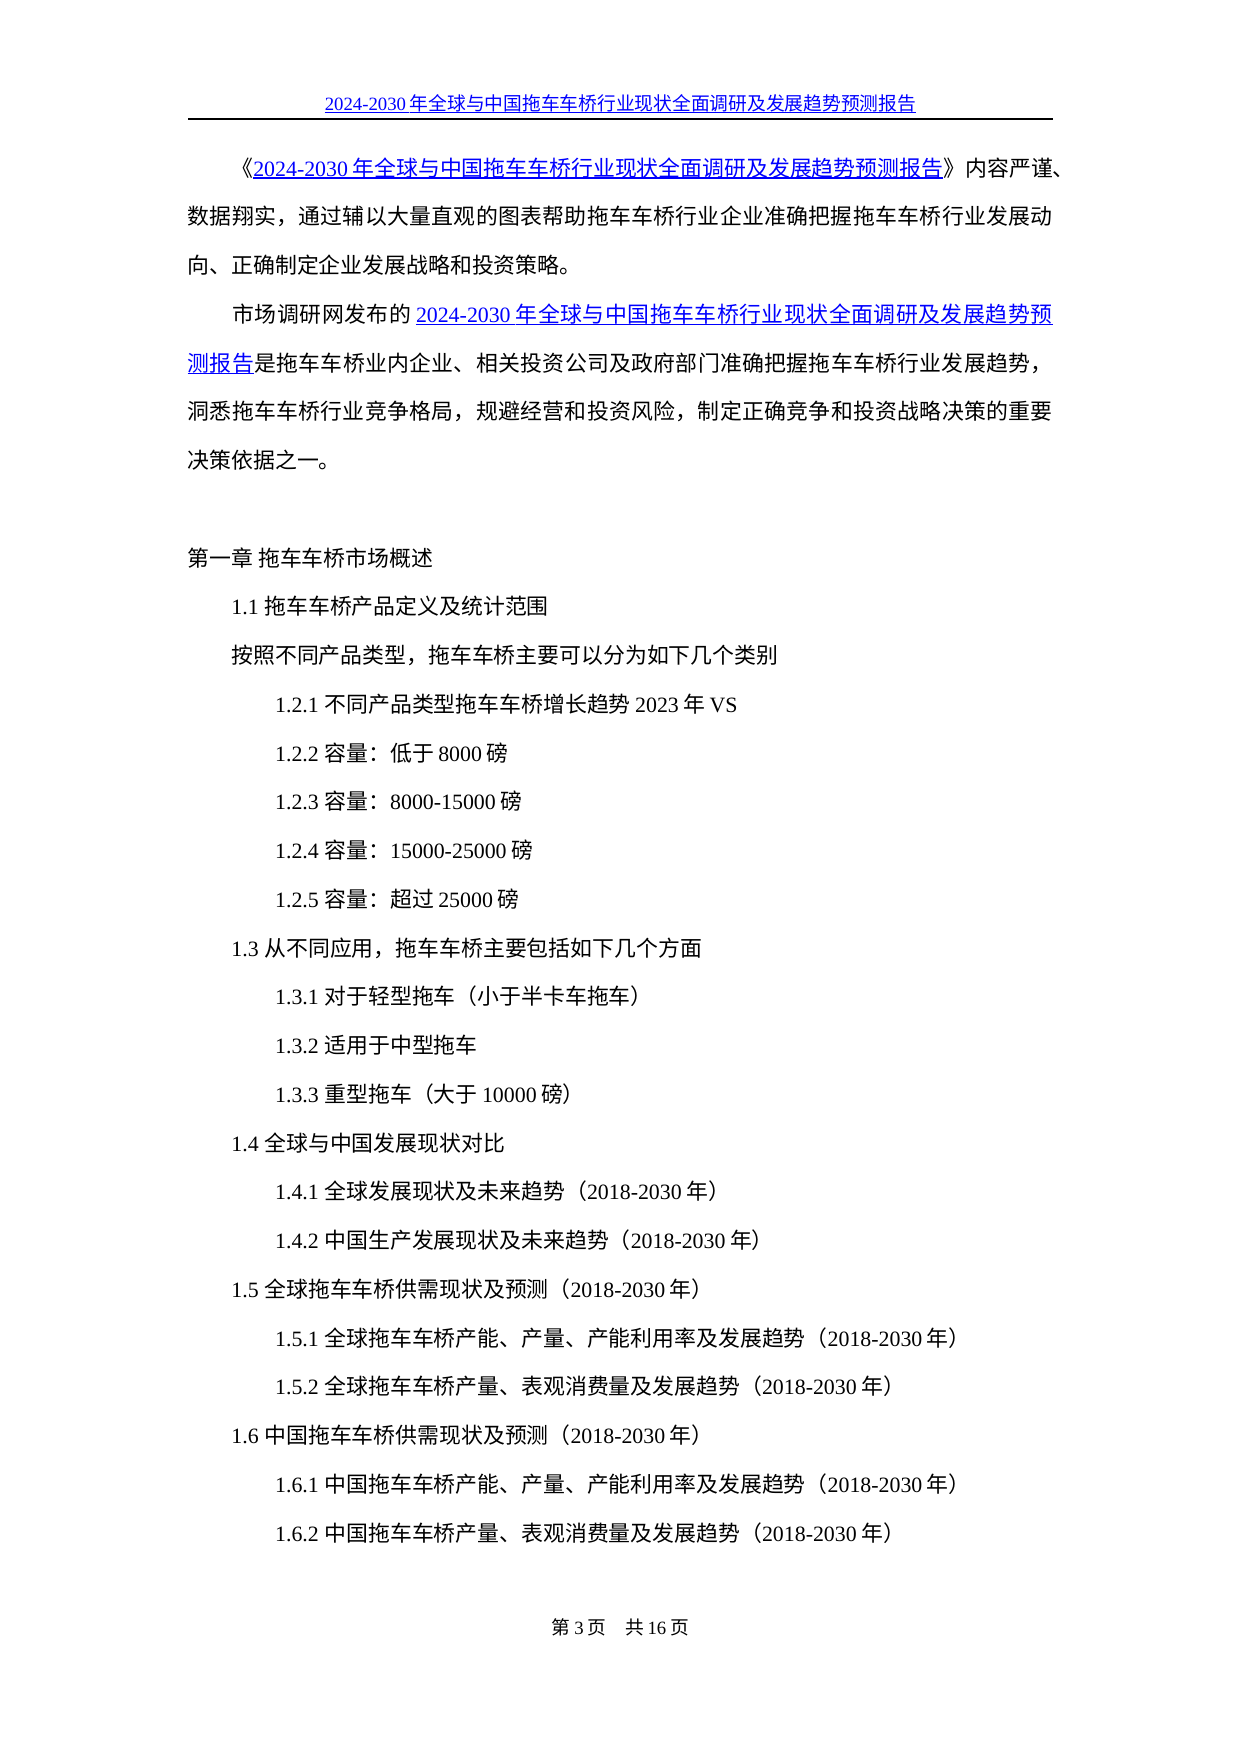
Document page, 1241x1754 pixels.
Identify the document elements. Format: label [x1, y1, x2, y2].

text [187, 150, 1053, 1548]
